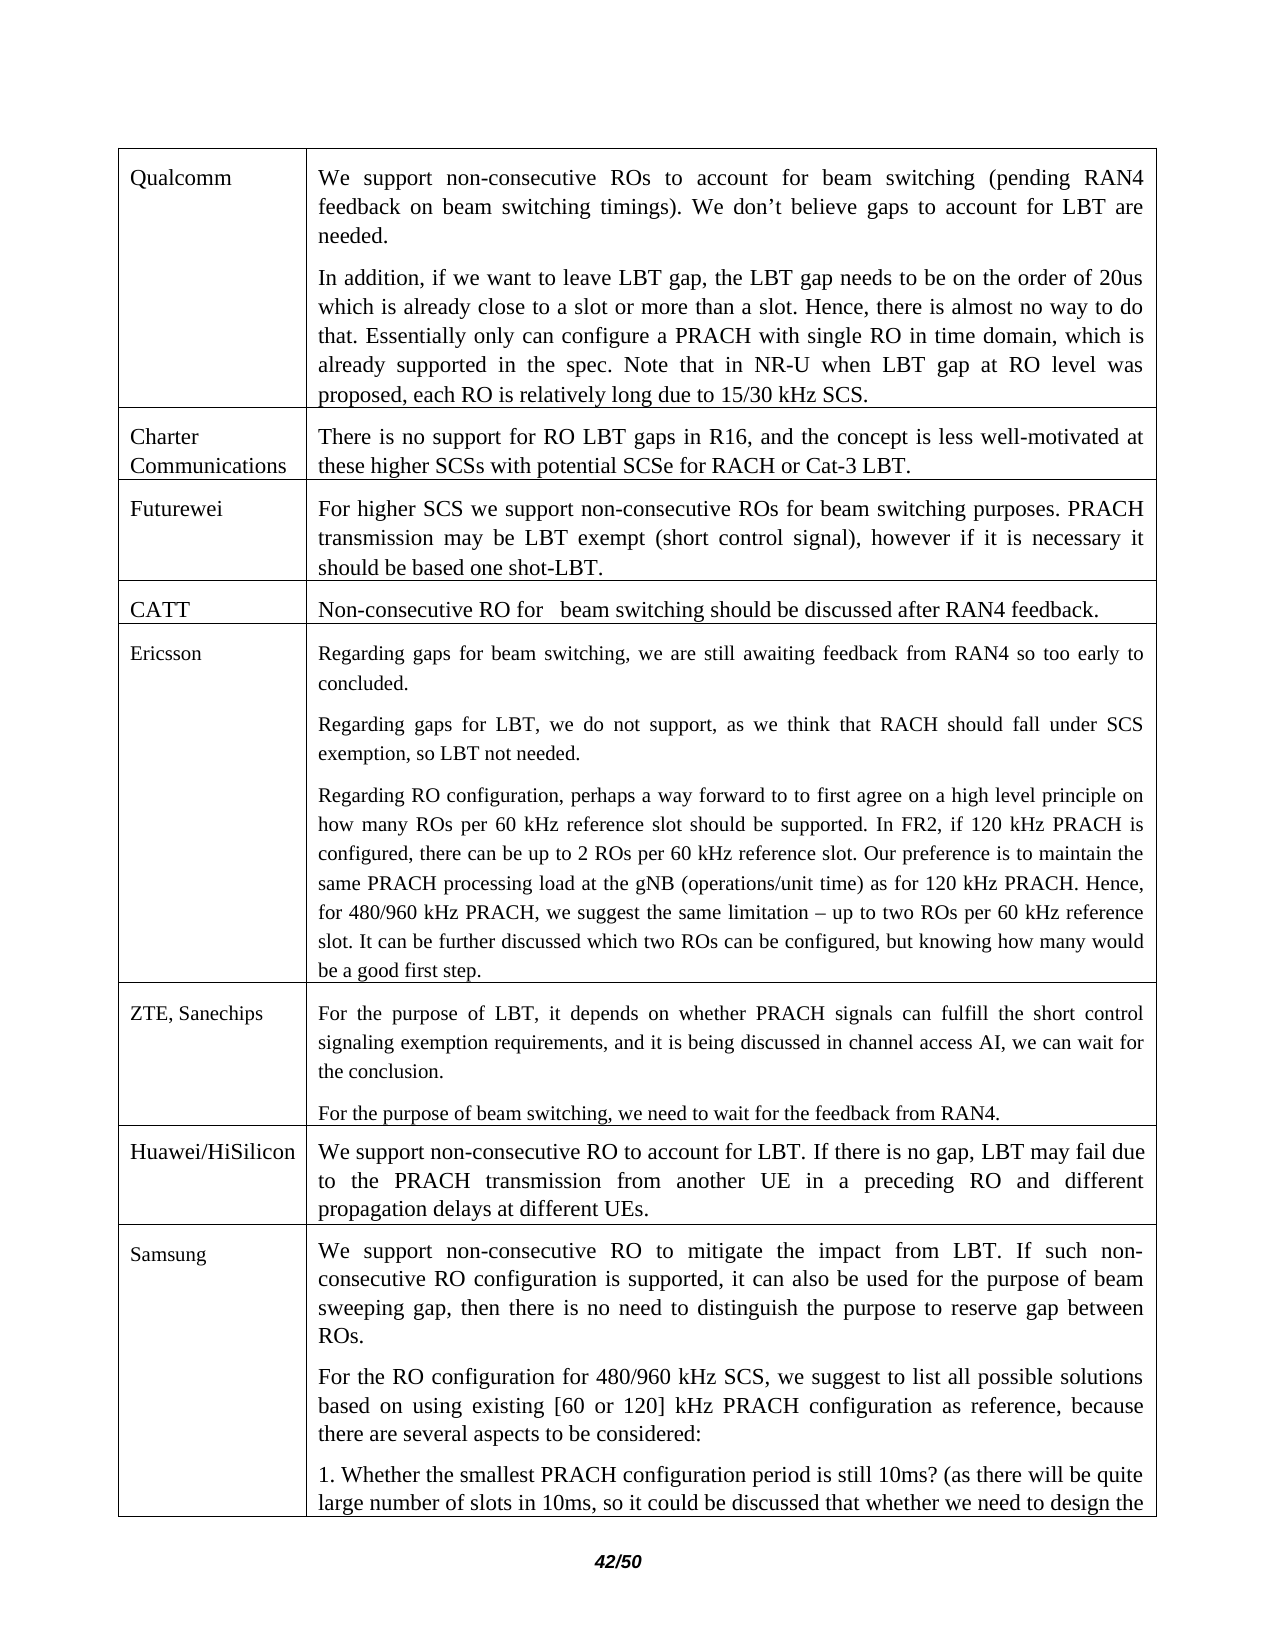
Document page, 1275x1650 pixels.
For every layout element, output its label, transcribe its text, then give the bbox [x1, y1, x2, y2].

table_cell We support non-consecutive ROs to account for beam switching (pending RAN4 feedback on beam switching timings). We don’t believe gaps to account for LBT are needed. In addition, if we want to leave LBT gap, the LBT gap needs to be on the order of 20us which is already close to a slot or more than a slot. Hence, there is almost no way to do that. Essentially only can configure a PRACH with single RO in time domain, which is already supported in the spec. Note that in NR-U when LBT gap at RO level was proposed, each RO is relatively long due to 15/30 kHz SCS. [307, 149, 1156, 407]
table_cell ZTE, Sanechips [119, 983, 306, 1125]
table_cell For the purpose of LBT, it depends on whether PRACH signals can fulfill the short control signaling exemption requirements, and it is being discussed in channel access AI, we can wait for the conclusion. For the purpose of beam switching, we need to wait for the feedback from RAN4. [307, 983, 1156, 1125]
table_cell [307, 1225, 1156, 1516]
table_cell Regarding gaps for beam switching, we are still awaiting feedback from RAN4 so too early to concluded. Regarding gaps for LBT, we do not support, as we think that RACH should fall under SCS exemption, so LBT not needed. Regarding RO configuration, perhaps a way forward to to first agree on a high level principle on how many ROs per 60 kHz reference slot should be supported. In FR2, if 120 kHz PRACH is configured, there can be up to 2 ROs per 60 kHz reference slot. Our preference is to maintain the same PRACH processing load at the gNB (operations/unit time) as for 120 kHz PRACH. Hence, for 480/960 kHz PRACH, we suggest the same limitation – up to two ROs per 60 kHz reference slot. It can be further discussed which two ROs can be configured, but knowing how many would be a good first step. [307, 624, 1156, 982]
table_cell CATT [119, 581, 306, 623]
table_cell Huawei/HiSilicon [119, 1126, 306, 1223]
table_cell Charter Communications [119, 408, 306, 479]
table_cell For higher SCS we support non-consecutive ROs for beam switching purposes. PRACH transmission may be LBT exempt (short control signal), however if it is necessary it should be based one shot-LBT. [307, 480, 1156, 580]
table_cell We support non-consecutive RO to account for LBT. If there is no gap, LBT may fail due to the PRACH transmission from another UE in a preceding RO and different propagation delays at different UEs. [307, 1126, 1156, 1223]
table_cell Qualcomm [119, 149, 306, 407]
table_cell Non-consecutive RO for beam switching should be discussed after RAN4 feedback. [307, 581, 1156, 623]
table_cell Ericsson [119, 624, 306, 982]
table_cell Futurewei [119, 480, 306, 580]
table_cell There is no support for RO LBT gaps in R16, and the concept is less well-motivated at these higher SCSs with potential SCSe for RACH or Cat-3 LBT. [307, 408, 1156, 479]
table_cell Samsung [119, 1225, 306, 1516]
